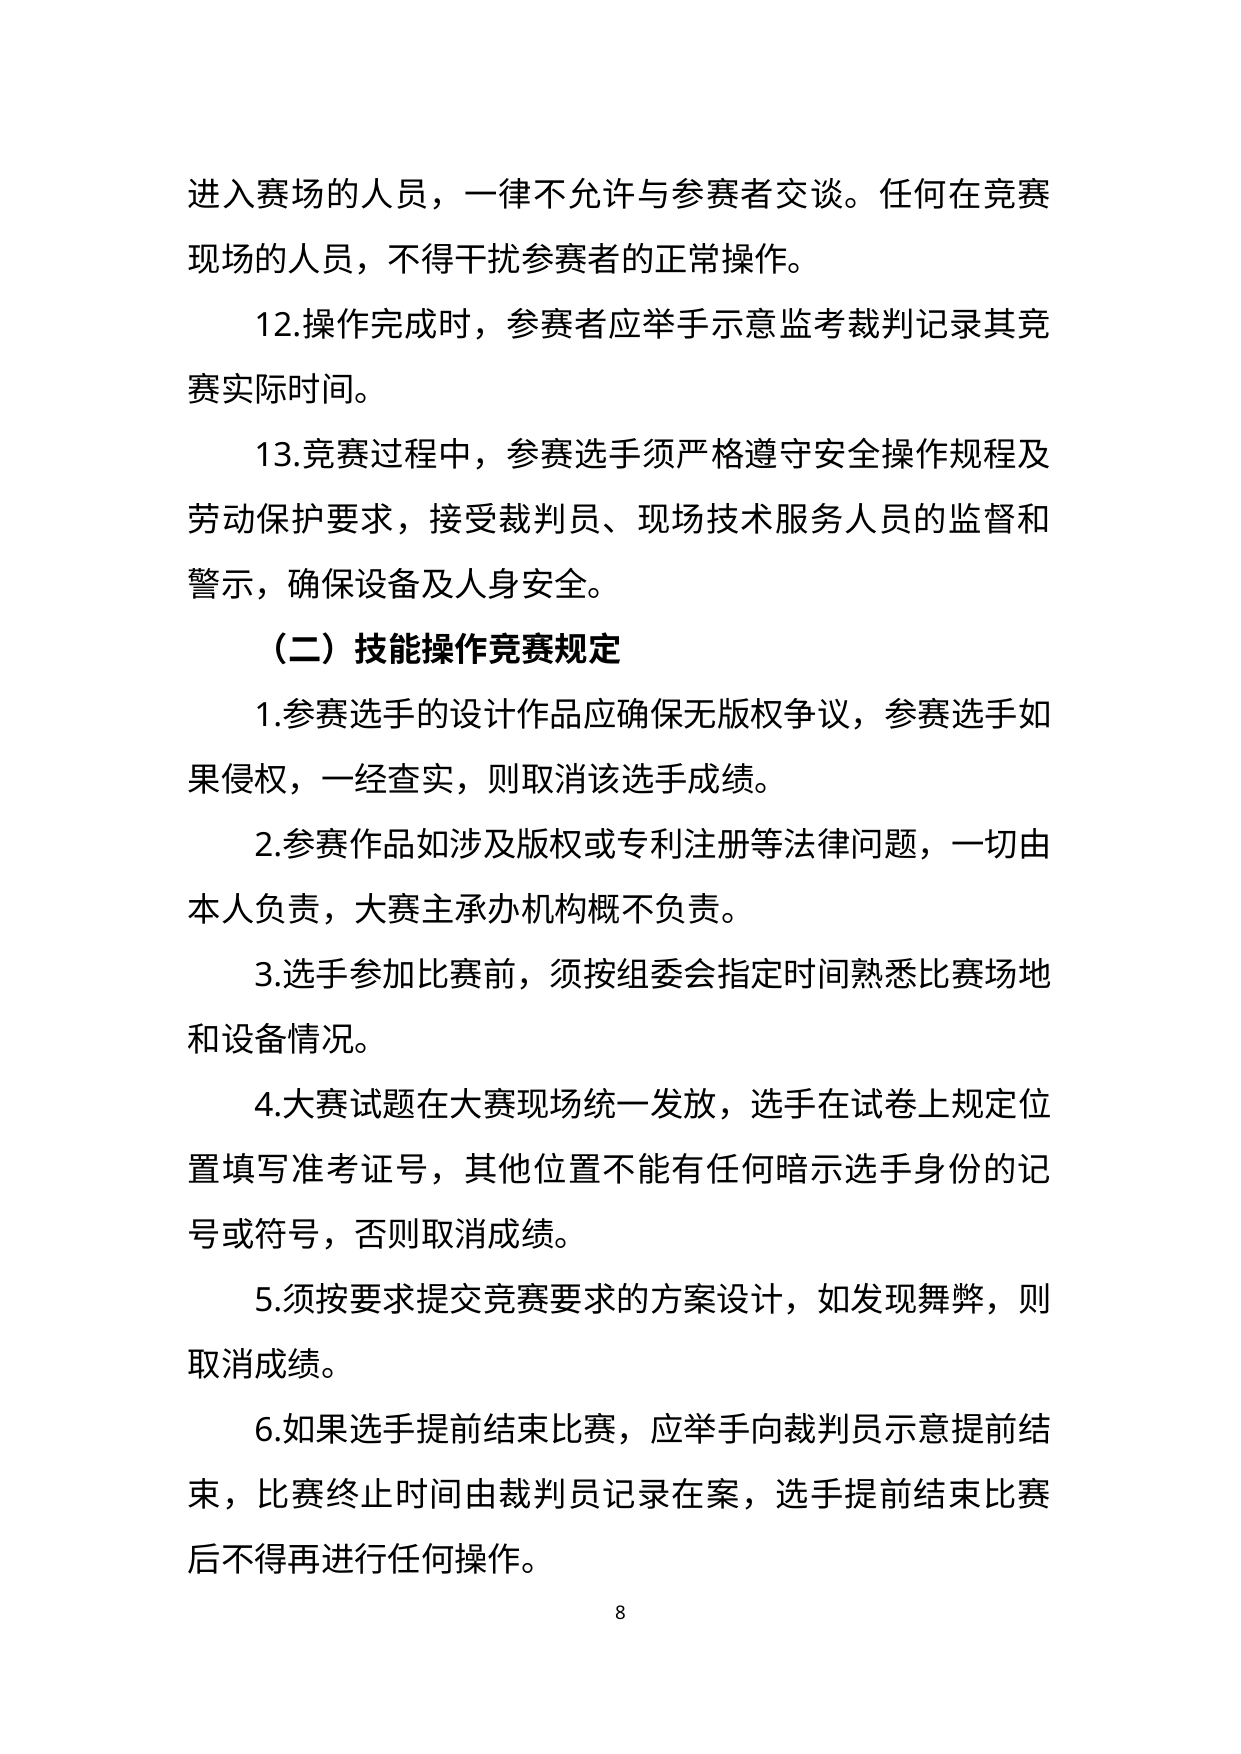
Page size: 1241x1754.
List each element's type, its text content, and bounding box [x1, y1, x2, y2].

text 3.选手参加比赛前，须按组委会指定时间熟悉比赛场地和设备情况。 [187, 940, 1053, 1070]
text 13.竞赛过程中，参赛选手须严格遵守安全操作规程及劳动保护要求，接受裁判员、现场技术服务人员的监督和警示，确保设备及人身安全。 [187, 420, 1053, 615]
text （二）技能操作竞赛规定 [187, 615, 1053, 680]
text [187, 160, 1053, 290]
text 2.参赛作品如涉及版权或专利注册等法律问题，一切由本人负责，大赛主承办机构概不负责。 [187, 810, 1053, 940]
text 12.操作完成时，参赛者应举手示意监考裁判记录其竞赛实际时间。 [187, 290, 1053, 420]
text 6.如果选手提前结束比赛，应举手向裁判员示意提前结束，比赛终止时间由裁判员记录在案，选手提前结束比赛后不得再进行任何操作。 [187, 1395, 1053, 1590]
text 5.须按要求提交竞赛要求的方案设计，如发现舞弊，则取消成绩。 [187, 1265, 1053, 1395]
text 1.参赛选手的设计作品应确保无版权争议，参赛选手如果侵权，一经查实，则取消该选手成绩。 [187, 680, 1053, 810]
text 4.大赛试题在大赛现场统一发放，选手在试卷上规定位置填写准考证号，其他位置不能有任何暗示选手身份的记号或符号，否则取消成绩。 [187, 1070, 1053, 1265]
